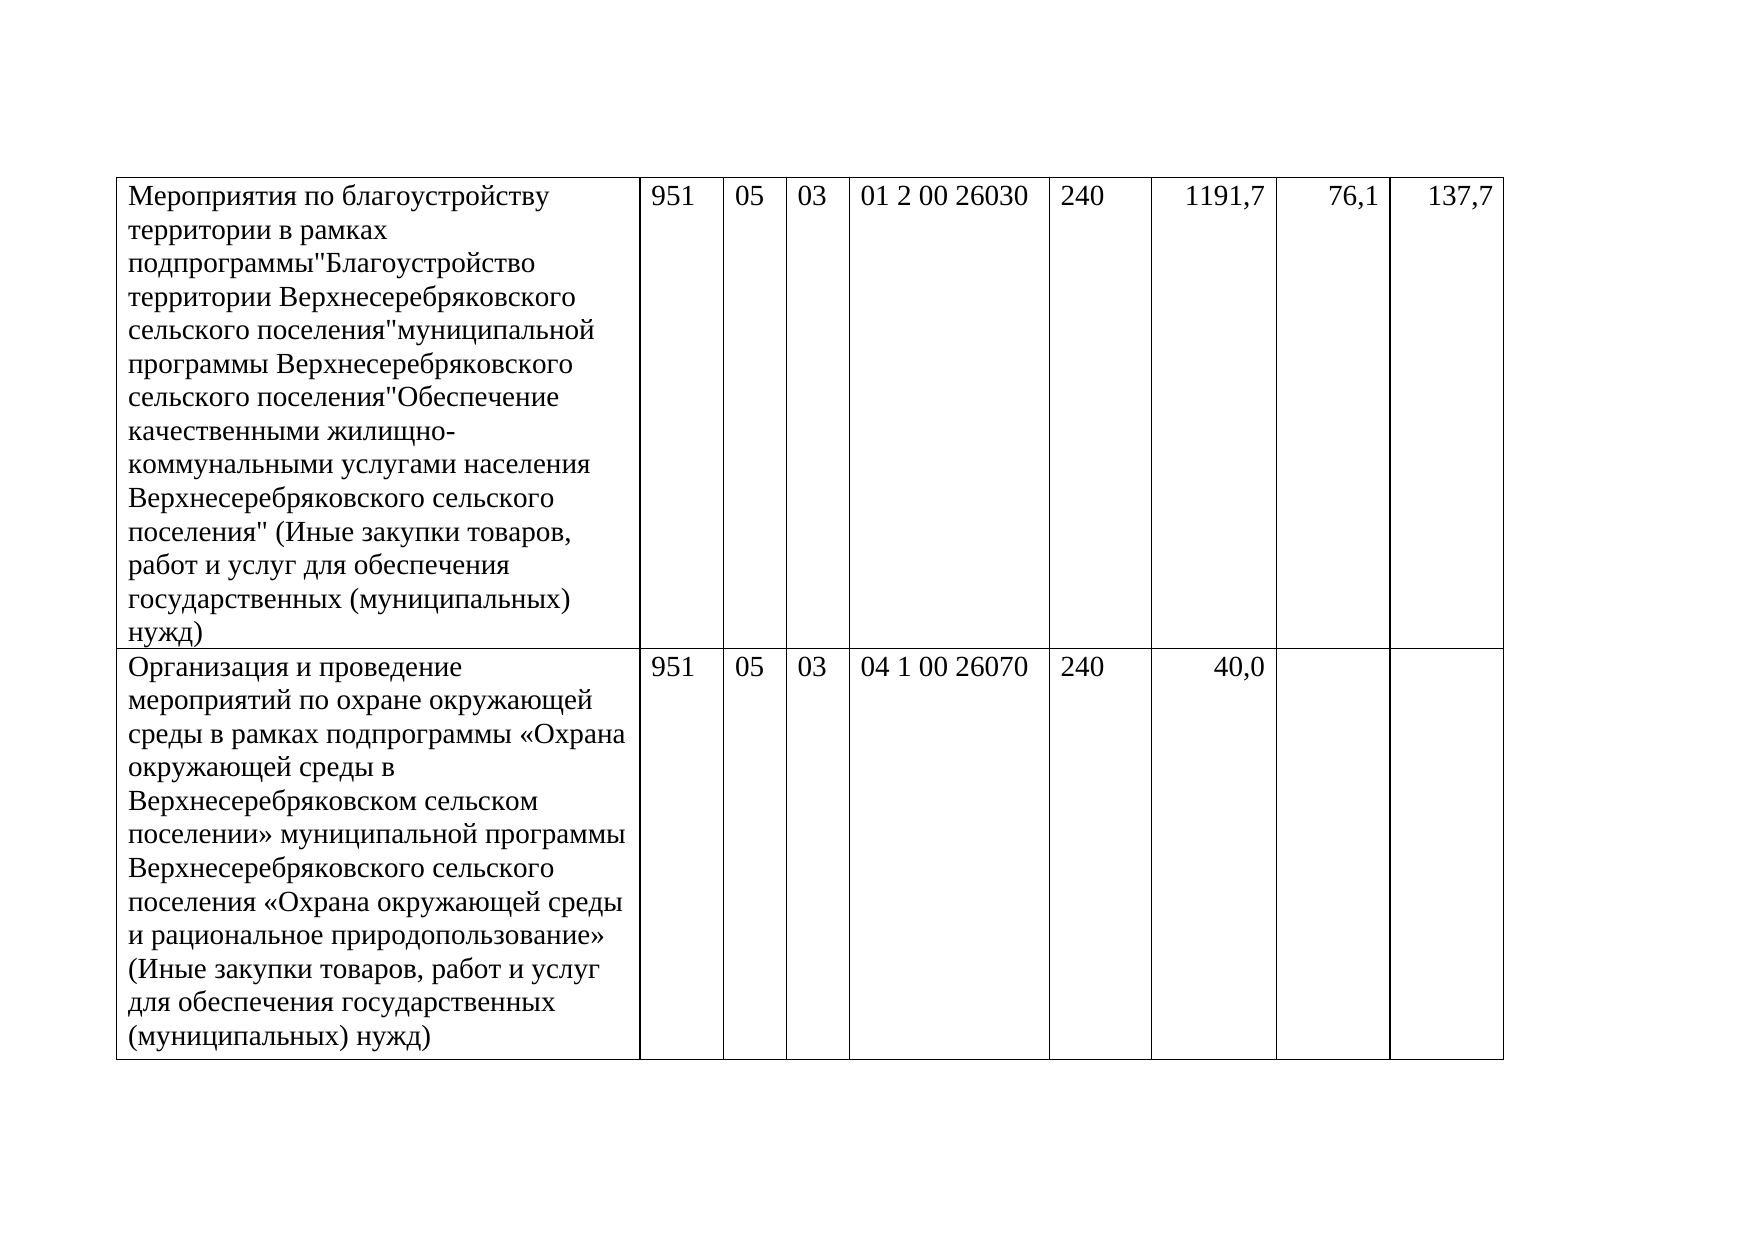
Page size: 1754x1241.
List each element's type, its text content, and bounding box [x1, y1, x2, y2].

table_cell 03 [787, 178, 849, 648]
table_cell 03 [787, 649, 849, 1059]
table_cell 240 [1050, 178, 1151, 648]
table_cell 137,7 [1391, 178, 1503, 648]
table_cell 951 [641, 649, 723, 1059]
table_cell 04 1 00 26070 [850, 649, 1049, 1059]
table_cell 05 [724, 649, 786, 1059]
table_cell [1391, 649, 1503, 1059]
table_cell 951 [641, 178, 723, 648]
table_cell 76,1 [1277, 178, 1389, 648]
table_cell 1191,7 [1152, 178, 1276, 648]
table_cell 05 [724, 178, 786, 648]
table_cell 240 [1050, 649, 1151, 1059]
table_cell 40,0 [1152, 649, 1276, 1059]
table_cell 01 2 00 26030 [850, 178, 1049, 648]
table_cell Мероприятия по благоустройству территории в рамках подпрограммы"Благоустройство территории Верхнесеребряковского сельского поселения"муниципальной программы Верхнесеребряковского сельского поселения"Обеспечение качественными жилищно-коммунальными услугами населения Верхнесеребряковского сельского поселения" (Иные закупки товаров, работ и услуг для обеспечения государственных (муниципальных) нужд) [117, 178, 639, 648]
table_cell [1277, 649, 1389, 1059]
table_cell Организация и проведение мероприятий по охране окружающей среды в рамках подпрограммы «Охрана окружающей среды в Верхнесеребряковском сельском поселении» муниципальной программы Верхнесеребряковского сельского поселения «Охрана окружающей среды и рациональное природопользование» (Иные закупки товаров, работ и услуг для обеспечения государственных (муниципальных) нужд) [117, 649, 639, 1059]
